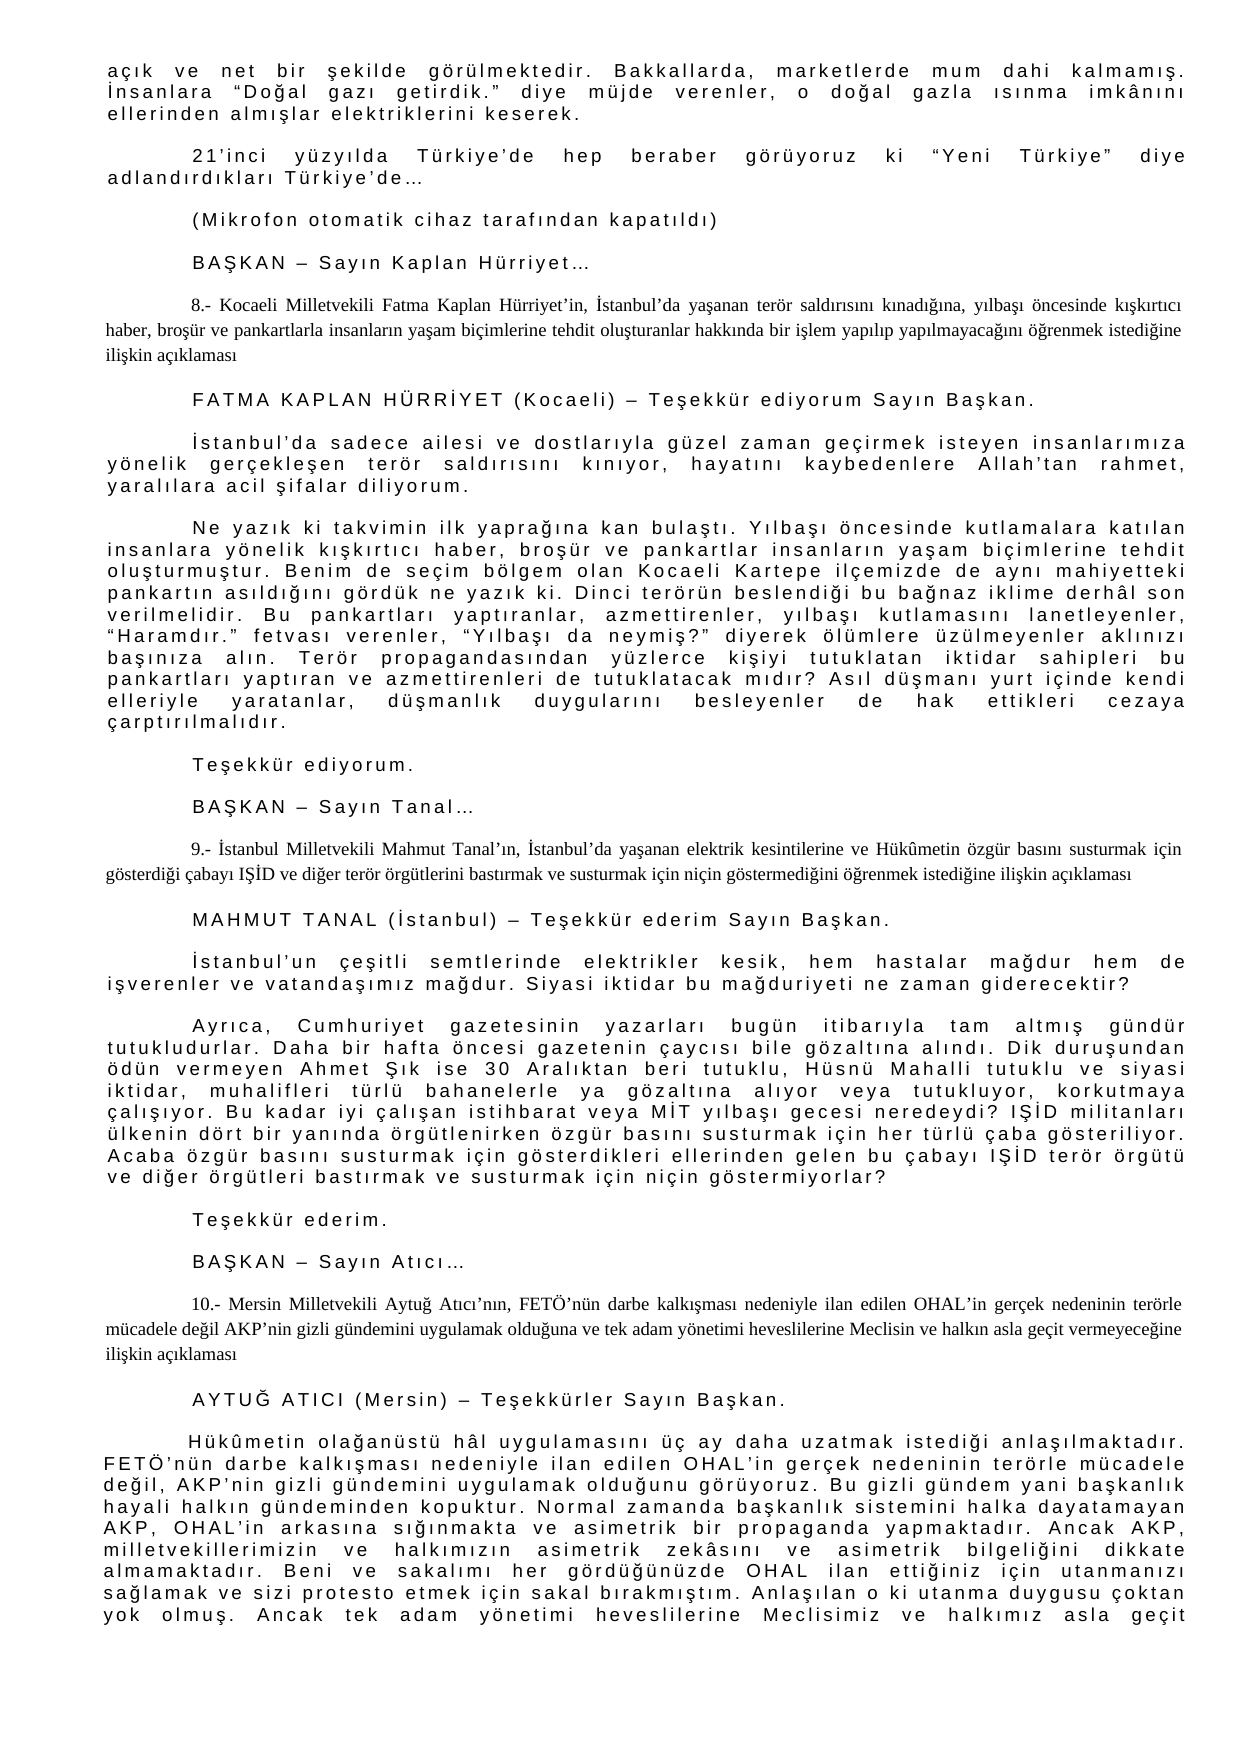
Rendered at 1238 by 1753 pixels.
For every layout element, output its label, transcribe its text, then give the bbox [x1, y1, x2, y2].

text AYTUĞ ATICI (Mersin) – Teşekkürler Sayın Başkan. [107, 1388, 1186, 1410]
text İstanbul’un çeşitli semtlerinde elektrikler kesik, hem hastalar mağdur hem de işverenler ve vatandaşımız mağdur. Siyasi iktidar bu mağduriyeti ne zaman giderecektir? [107, 951, 1186, 994]
text 9.- İstanbul Milletvekili Mahmut Tanal’ın, İstanbul’da yaşanan elektrik kesintilerine ve Hükûmetin özgür basını susturmak için gösterdiği çabayı IŞİD ve diğer terör örgütlerini bastırmak ve susturmak için niçin göstermediğini öğrenmek istediğine ilişkin açıklaması [105, 838, 1184, 885]
text Ne yazık ki takvimin ilk yaprağına kan bulaştı. Yılbaşı öncesinde kutlamalara katılan insanlara yönelik kışkırtıcı haber, broşür ve pankartlar insanların yaşam biçimlerine tehdit oluşturmuştur. Benim de seçim bölgem olan Kocaeli Kartepe ilçemizde de aynı mahiyetteki pankartın asıldığını gördük ne yazık ki. Dinci terörün beslendiği bu bağnaz iklime derhâl son verilmelidir. Bu pankartları yaptıranlar, azmettirenler, yılbaşı kutlamasını lanetleyenler, “Haramdır.” fetvası verenler, “Yılbaşı da neymiş?” diyerek ölümlere üzülmeyenler aklınızı başınıza alın. Terör propagandasından yüzlerce kişiyi tutuklatan iktidar sahipleri bu pankartları yaptıran ve azmettirenleri de tutuklatacak mıdır? Asıl düşmanı yurt içinde kendi elleriyle yaratanlar, düşmanlık duygularını besleyenler de hak ettikleri cezaya çarptırılmalıdır. [107, 517, 1186, 733]
text Teşekkür ediyorum. [107, 753, 1186, 775]
text FATMA KAPLAN HÜRRİYET (Kocaeli) – Teşekkür ediyorum Sayın Başkan. [107, 389, 1186, 411]
text 21’inci yüzyılda Türkiye’de hep beraber görüyoruz ki “Yeni Türkiye” diye adlandırdıkları Türkiye’de… [107, 145, 1186, 188]
text BAŞKAN – Sayın Kaplan Hürriyet… [107, 252, 1186, 273]
text BAŞKAN – Sayın Atıcı… [107, 1251, 1186, 1272]
text 8.- Kocaeli Milletvekili Fatma Kaplan Hürriyet’in, İstanbul’da yaşanan terör saldırısını kınadığına, yılbaşı öncesinde kışkırtıcı haber, broşür ve pankartlarla insanların yaşam biçimlerine tehdit oluşturanlar hakkında bir işlem yapılıp yapılmayacağını öğrenmek istediğine ilişkin açıklaması [105, 294, 1184, 365]
text BAŞKAN – Sayın Tanal… [107, 796, 1186, 817]
text MAHMUT TANAL (İstanbul) – Teşekkür ederim Sayın Başkan. [107, 909, 1186, 930]
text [103, 1431, 1186, 1625]
text 10.- Mersin Milletvekili Aytuğ Atıcı’nın, FETÖ’nün darbe kalkışması nedeniyle ilan edilen OHAL’in gerçek nedeninin terörle mücadele değil AKP’nin gizli gündemini uygulamak olduğuna ve tek adam yönetimi heveslilerine Meclisin ve halkın asla geçit vermeyeceğine ilişkin açıklaması [105, 1293, 1184, 1364]
text (Mikrofon otomatik cihaz tarafından kapatıldı) [107, 209, 1186, 231]
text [107, 60, 1186, 124]
text İstanbul’da sadece ailesi ve dostlarıyla güzel zaman geçirmek isteyen insanlarımıza yönelik gerçekleşen terör saldırısını kınıyor, hayatını kaybedenlere Allah’tan rahmet, yaralılara acil şifalar diliyorum. [107, 432, 1186, 496]
text Teşekkür ederim. [107, 1208, 1186, 1230]
text Ayrıca, Cumhuriyet gazetesinin yazarları bugün itibarıyla tam altmış gündür tutukludurlar. Daha bir hafta öncesi gazetenin çaycısı bile gözaltına alındı. Dik duruşundan ödün vermeyen Ahmet Şık ise 30 Aralıktan beri tutuklu, Hüsnü Mahalli tutuklu ve siyasi iktidar, muhalifleri türlü bahanelerle ya gözaltına alıyor veya tutukluyor, korkutmaya çalışıyor. Bu kadar iyi çalışan istihbarat veya MİT yılbaşı gecesi neredeydi? IŞİD militanları ülkenin dört bir yanında örgütlenirken özgür basını susturmak için her türlü çaba gösteriliyor. Acaba özgür basını susturmak için gösterdikleri ellerinden gelen bu çabayı IŞİD terör örgütü ve diğer örgütleri bastırmak ve susturmak için niçin göstermiyorlar? [107, 1015, 1186, 1188]
